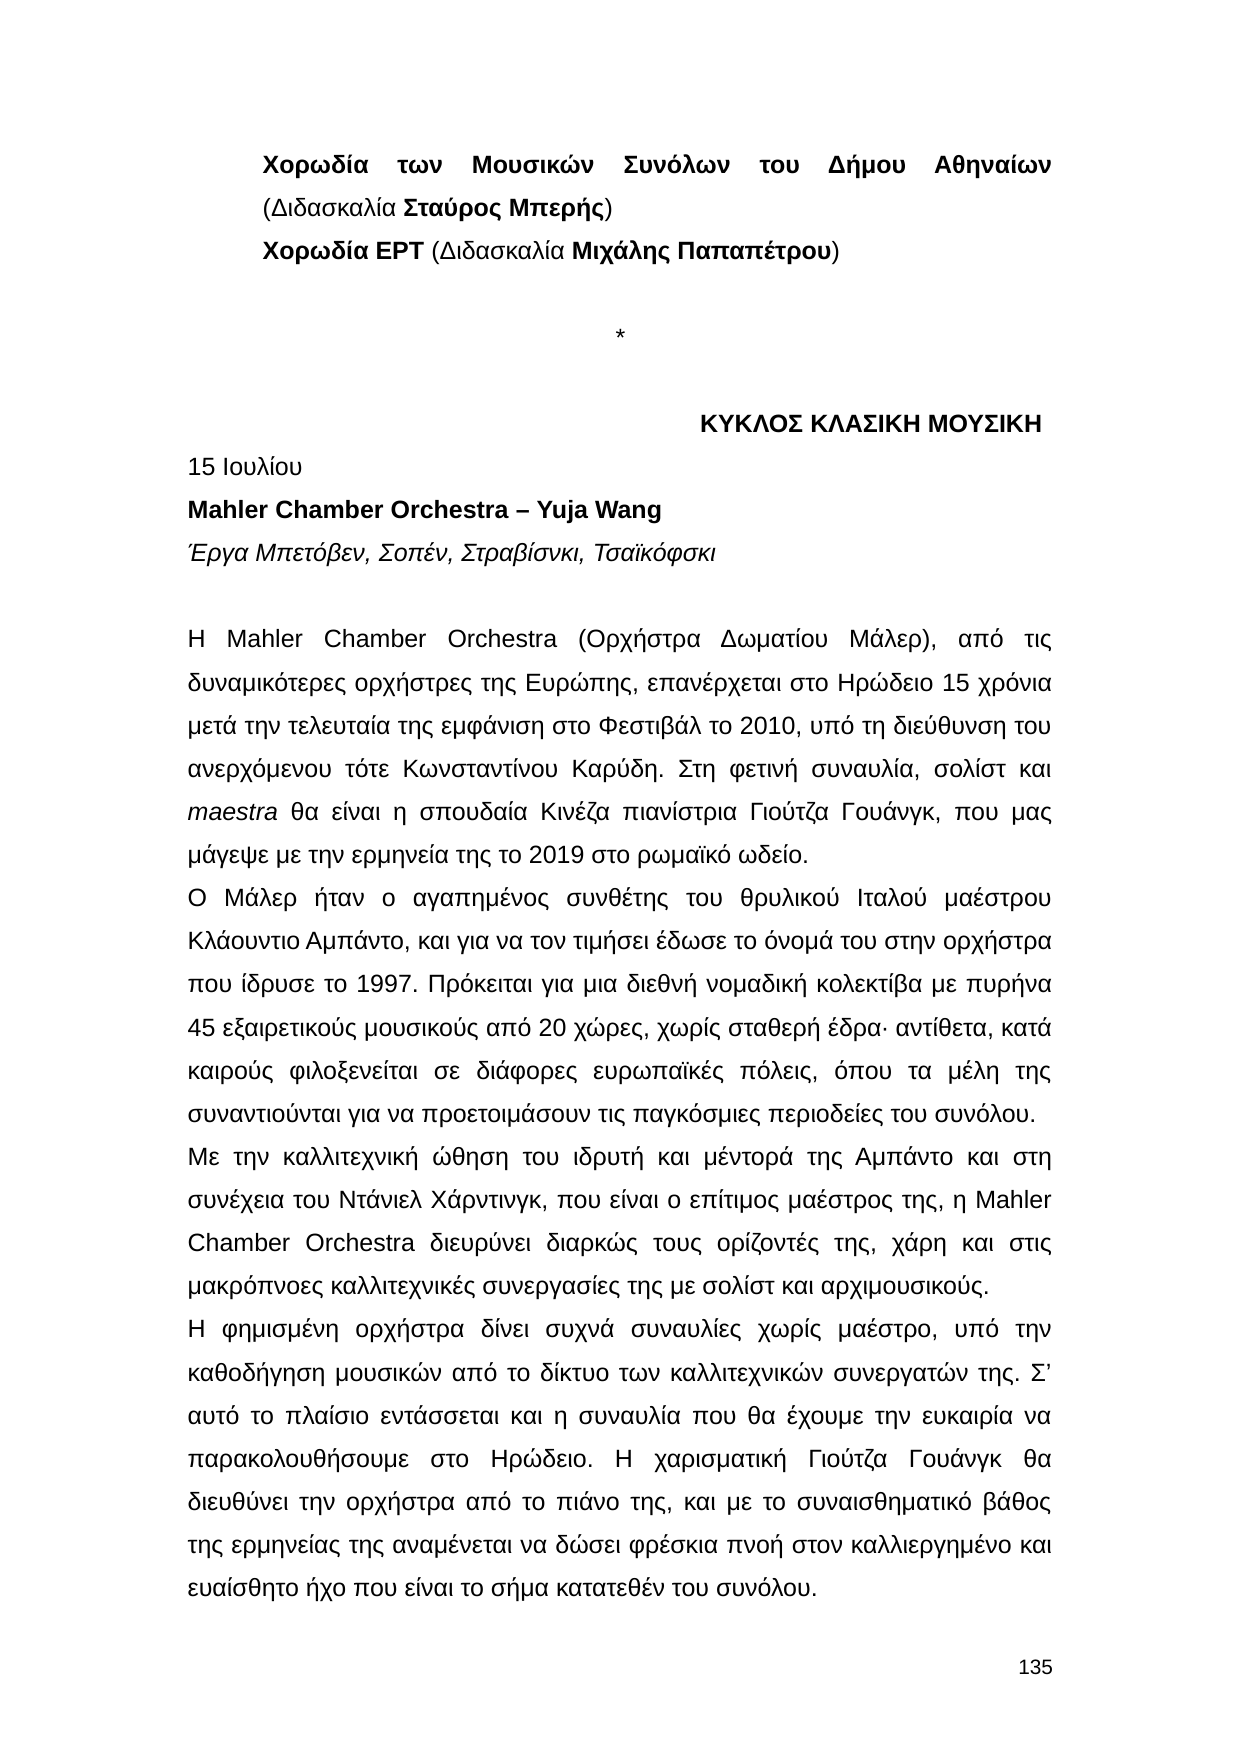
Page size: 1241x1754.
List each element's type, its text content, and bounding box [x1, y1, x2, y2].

text Με την καλλιτεχνική ώθηση του ιδρυτή και μέντορά της Αμπάντο και στη συνέχεια του Ντάνιελ Χάρντινγκ, που είναι ο επίτιμος μαέστρος της, η Mahler Chamber Orchestra διευρύνει διαρκώς τους ορίζοντές της, χάρη και στις μακρόπνοες καλλιτεχνικές συνεργασίες της με σολίστ και αρχιμουσικούς. [187, 1142, 1053, 1300]
text 15 Ιουλίου [187, 452, 1053, 481]
text Mahler Chamber Orchestra – Yuja Wang [187, 495, 1053, 524]
text Χορωδία ΕΡΤ (Διδασκαλία Μιχάλης Παπαπέτρου) [262, 236, 1053, 265]
text Έργα Μπετόβεν, Σοπέν, Στραβίσνκι, Τσαϊκόφσκι [187, 538, 1053, 567]
text * [187, 322, 1053, 351]
text Η Mahler Chamber Orchestra (Ορχήστρα Δωματίου Μάλερ), από τις δυναμικότερες ορχήστρες της Ευρώπης, επανέρχεται στο Ηρώδειο 15 χρόνια μετά την τελευταία της εμφάνιση στο Φεστιβάλ το 2010, υπό τη διεύθυνση του ανερχόμενου τότε Κωνσταντίνου Καρύδη. Στη φετινή συναυλία, σολίστ και maestra θα είναι η σπουδαία Κινέζα πιανίστρια Γιούτζα Γουάνγκ, που μας μάγεψε με την ερμηνεία της το 2019 στο ρωμαϊκό ωδείο. [187, 624, 1053, 869]
text Χορωδία των Μουσικών Συνόλων του Δήμου Αθηναίων (Διδασκαλία Σταύρος Μπερής) [262, 150, 1053, 222]
text ΚΥΚΛΟΣ ΚΛΑΣΙΚΗ ΜΟΥΣΙΚΗ [637, 409, 1053, 437]
text Η φημισμένη ορχήστρα δίνει συχνά συναυλίες χωρίς μαέστρο, υπό την καθοδήγηση μουσικών από το δίκτυο των καλλιτεχνικών συνεργατών της. Σ’ αυτό το πλαίσιο εντάσσεται και η συναυλία που θα έχουμε την ευκαιρία να παρακολουθήσουμε στο Ηρώδειο. Η χαρισματική Γιούτζα Γουάνγκ θα διευθύνει την ορχήστρα από το πιάνο της, και με το συναισθηματικό βάθος της ερμηνείας της αναμένεται να δώσει φρέσκια πνοή στον καλλιεργημένο και ευαίσθητο ήχο που είναι το σήμα κατατεθέν του συνόλου. [187, 1314, 1053, 1602]
text Ο Μάλερ ήταν ο αγαπημένος συνθέτης του θρυλικού Ιταλού μαέστρου Κλάουντιο Αμπάντο, και για να τον τιμήσει έδωσε το όνομά του στην ορχήστρα που ίδρυσε το 1997. Πρόκειται για μια διεθνή νομαδική κολεκτίβα με πυρήνα 45 εξαιρετικούς μουσικούς από 20 χώρες, χωρίς σταθερή έδρα· αντίθετα, κατά καιρούς φιλοξενείται σε διάφορες ευρωπαϊκές πόλεις, όπου τα μέλη της συναντιούνται για να προετοιμάσουν τις παγκόσμιες περιοδείες του συνόλου. [187, 883, 1053, 1127]
